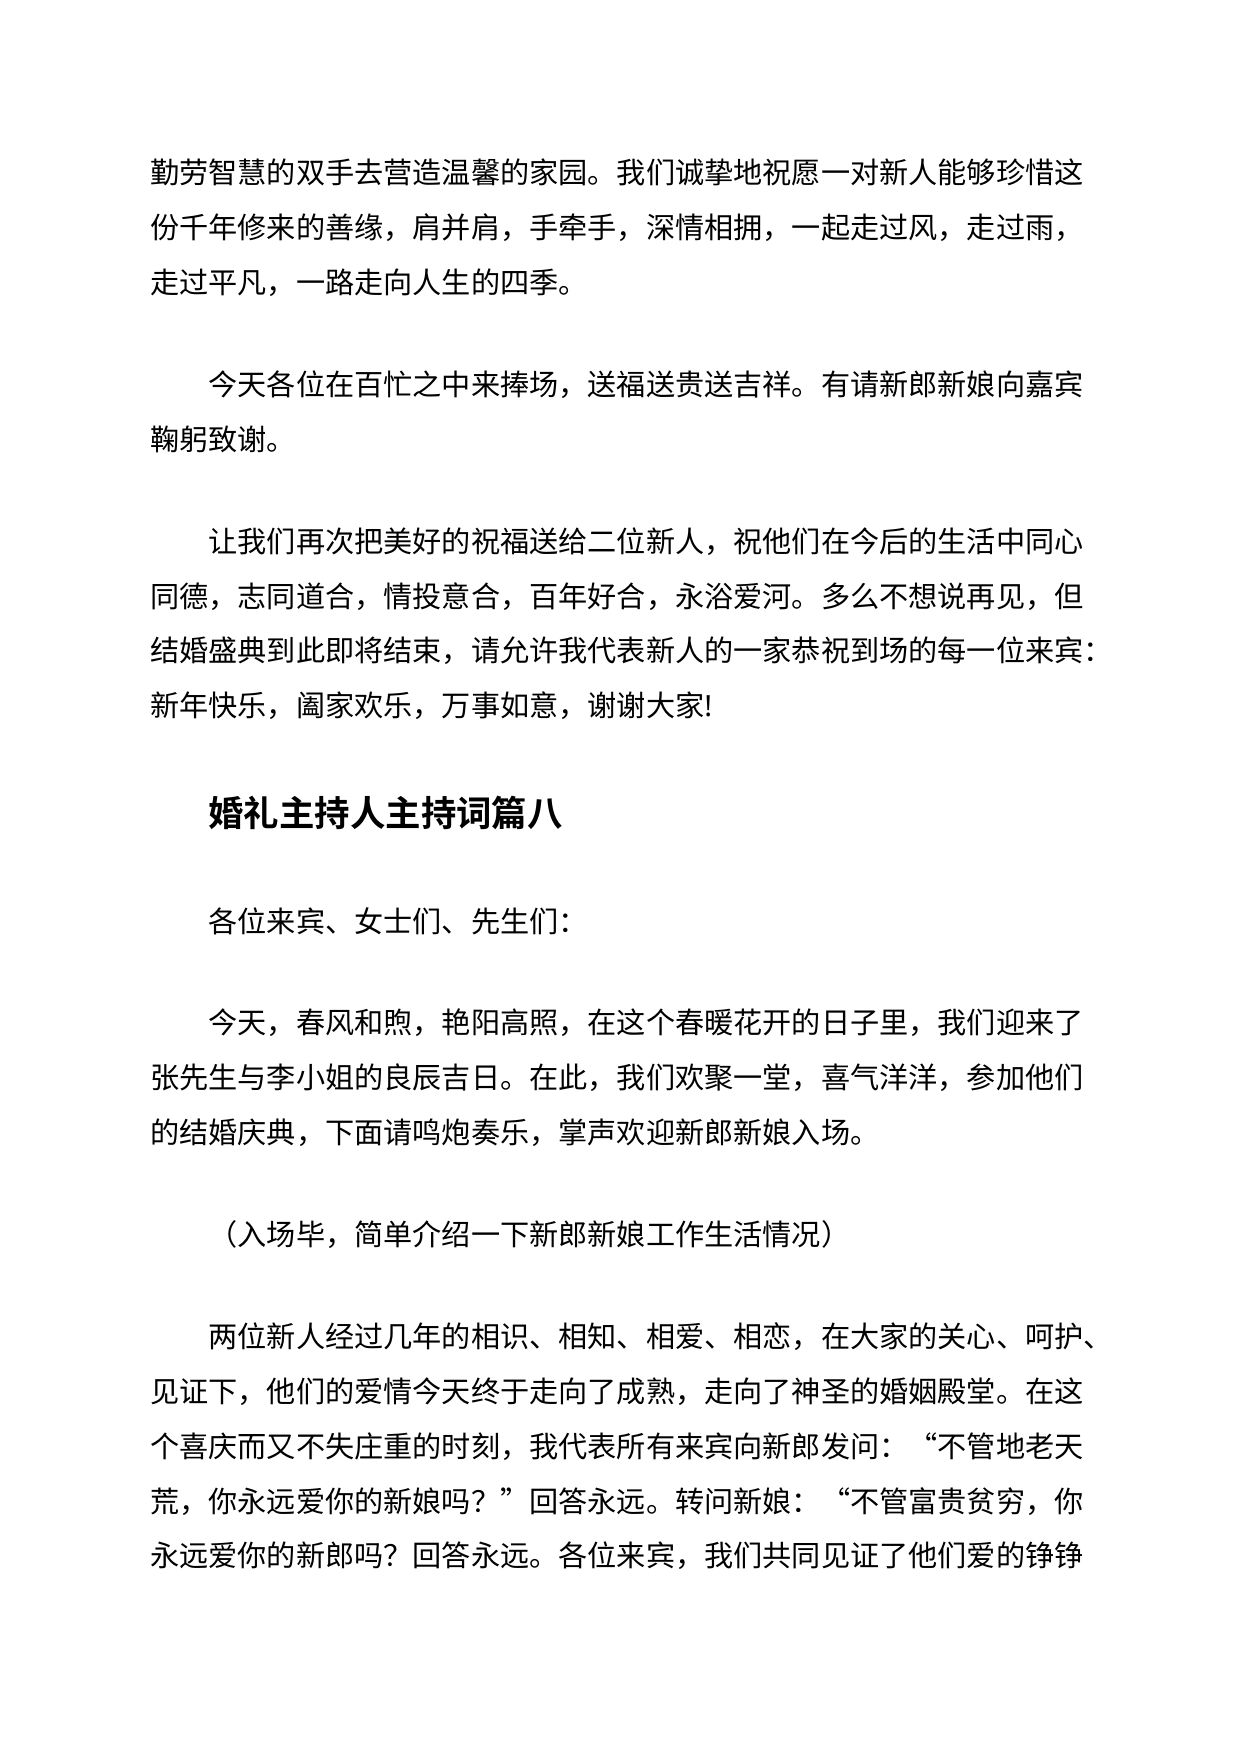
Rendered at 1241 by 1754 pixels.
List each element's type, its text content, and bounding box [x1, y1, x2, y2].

text 今天，春风和煦，艳阳高照，在这个春暖花开的日子里，我们迎来了张先生与李小姐的良辰吉日。在此，我们欢聚一堂，喜气洋洋，参加他们的结婚庆典，下面请鸣炮奏乐，掌声欢迎新郎新娘入场。 [150, 1000, 1090, 1152]
text 让我们再次把美好的祝福送给二位新人，祝他们在今后的生活中同心同德，志同道合，情投意合，百年好合，永浴爱河。多么不想说再见，但结婚盛典到此即将结束，请允许我代表新人的一家恭祝到场的每一位来宾：新年快乐，阖家欢乐，万事如意，谢谢大家! [150, 518, 1090, 725]
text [150, 1313, 1090, 1575]
text （入场毕，简单介绍一下新郎新娘工作生活情况） [150, 1212, 1090, 1254]
text 今天各位在百忙之中来捧场，送福送贵送吉祥。有请新郎新娘向嘉宾鞠躬致谢。 [150, 362, 1090, 459]
text 婚礼主持人主持词篇八 [150, 785, 1090, 836]
text 各位来宾、女士们、先生们： [150, 898, 1090, 941]
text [150, 150, 1090, 302]
